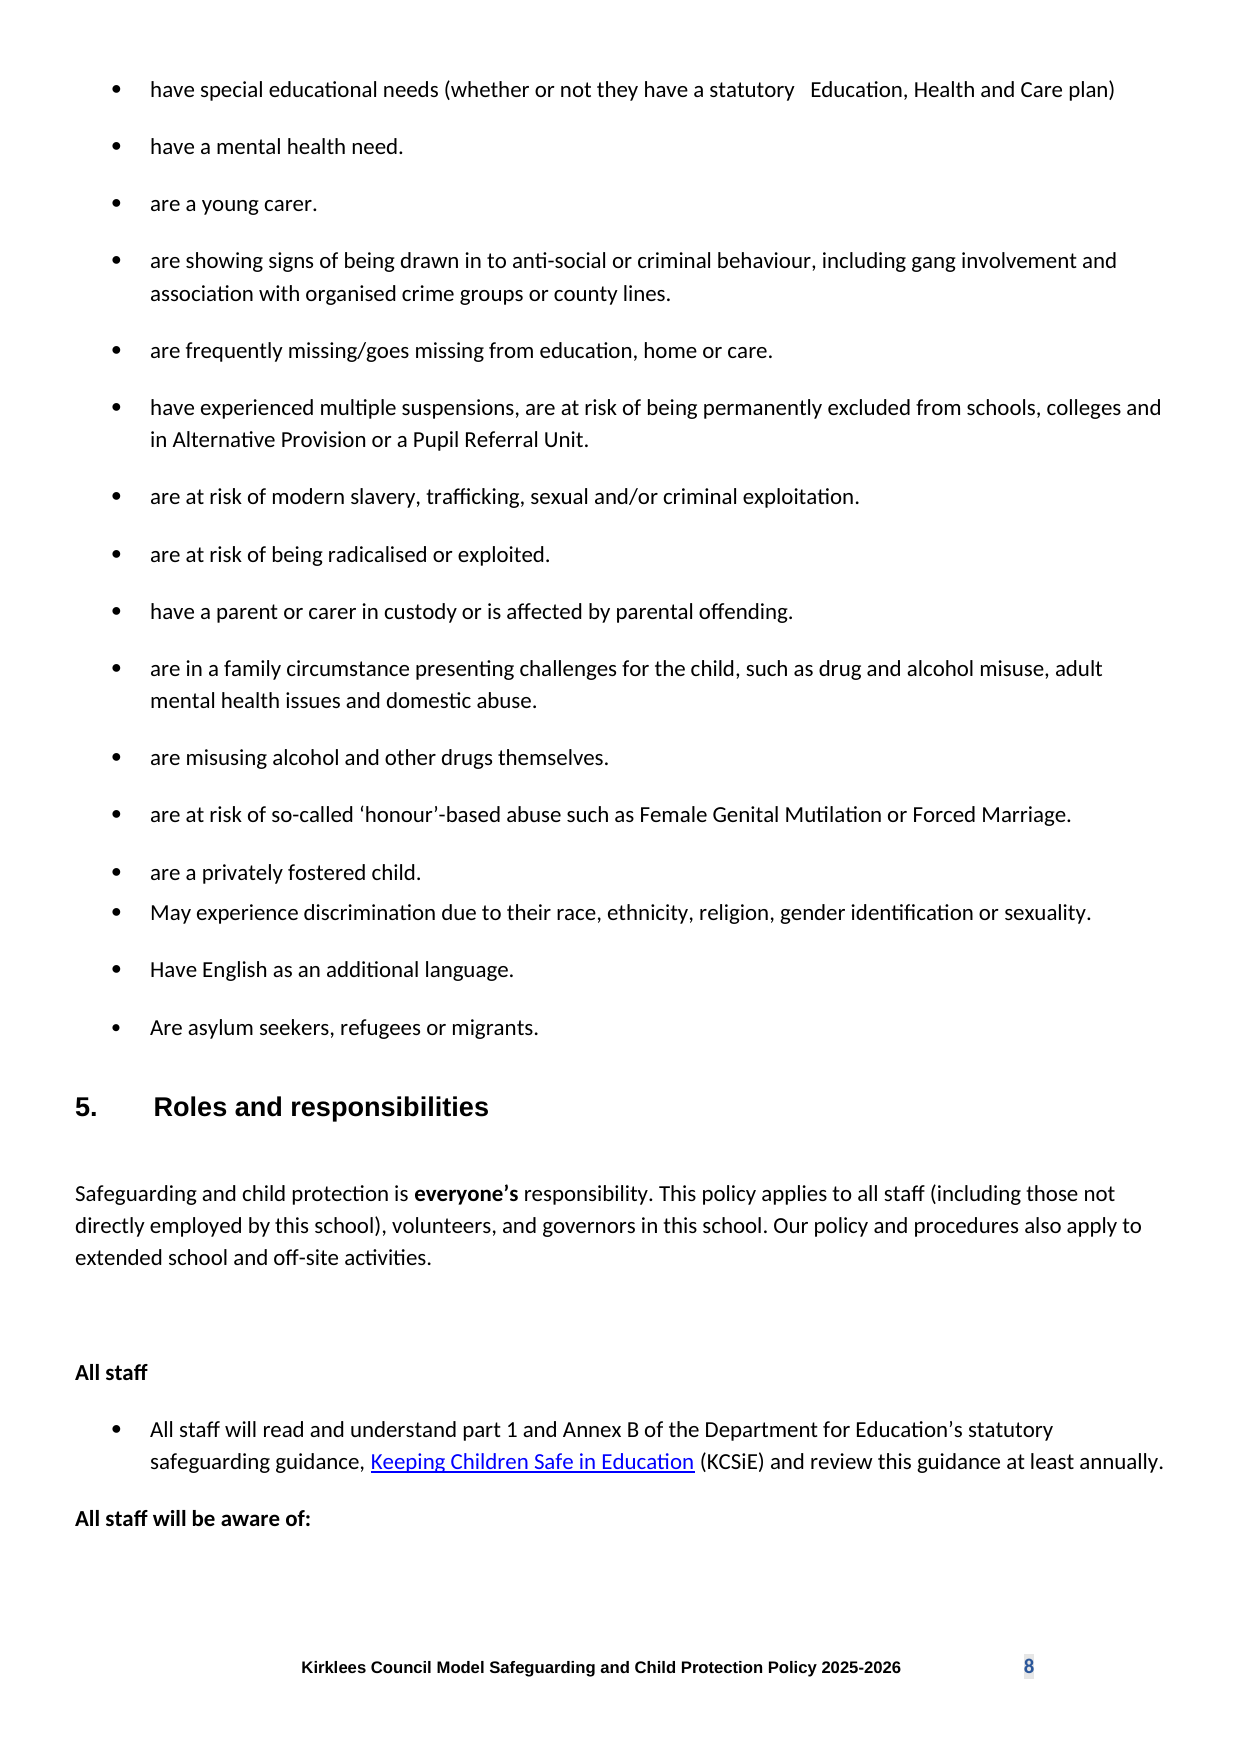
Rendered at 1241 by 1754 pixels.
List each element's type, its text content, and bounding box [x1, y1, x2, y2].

list are a privately fostered child. [112, 858, 1165, 886]
list have a mental health need. [112, 132, 1165, 160]
list are at risk of modern slavery, trafficking, sexual and/or criminal exploitation. [112, 482, 1165, 511]
list are a young carer. [112, 189, 1165, 217]
list Have English as an additional language. [112, 956, 1165, 983]
list have a parent or carer in custody or is affected by parental offending. [112, 597, 1165, 625]
list have experienced multiple suspensions, are at risk of being permanently excluded from schools, colleges and in Alternative Provision or a Pupil Referral Unit. [112, 393, 1165, 453]
text All staff will be aware of: [75, 1504, 1165, 1532]
list Are asylum seekers, refugees or migrants. [112, 1013, 1165, 1041]
subtitle 5. Roles and responsibilities [75, 1091, 1165, 1122]
list have special educational needs (whether or not they have a statutory Education, Health and Care plan) [112, 75, 1165, 103]
list are in a family circumstance presenting challenges for the child, such as drug and alcohol misuse, adult mental health issues and domestic abuse. [112, 654, 1165, 714]
list are showing signs of being drawn in to anti-social or criminal behaviour, including gang involvement and association with organised crime groups or county lines. [112, 247, 1165, 307]
list are frequently missing/goes missing from education, home or care. [112, 336, 1165, 364]
text Safeguarding and child protection is everyone’s responsibility. This policy applies to all staff (including those not directly employed by this school), volunteers, and governors in this school. Our policy and procedures also apply to extended school and off-site activities. [75, 1179, 1165, 1272]
list are misusing alcohol and other drugs themselves. [112, 743, 1165, 771]
list are at risk of being radicalised or exploited. [112, 540, 1165, 568]
list are at risk of so-called ‘honour’-based abuse such as Female Genital Mutilation or Forced Marriage. [112, 801, 1165, 829]
text All staff [75, 1358, 1165, 1386]
list May experience discrimination due to their race, ethnicity, religion, gender identification or sexuality. [112, 898, 1165, 926]
list All staff will read and understand part 1 and Annex B of the Department for Education’s statutory safeguarding guidance, Keeping Children Safe in Education (KCSiE) and review this guidance at least annually. [112, 1415, 1165, 1475]
